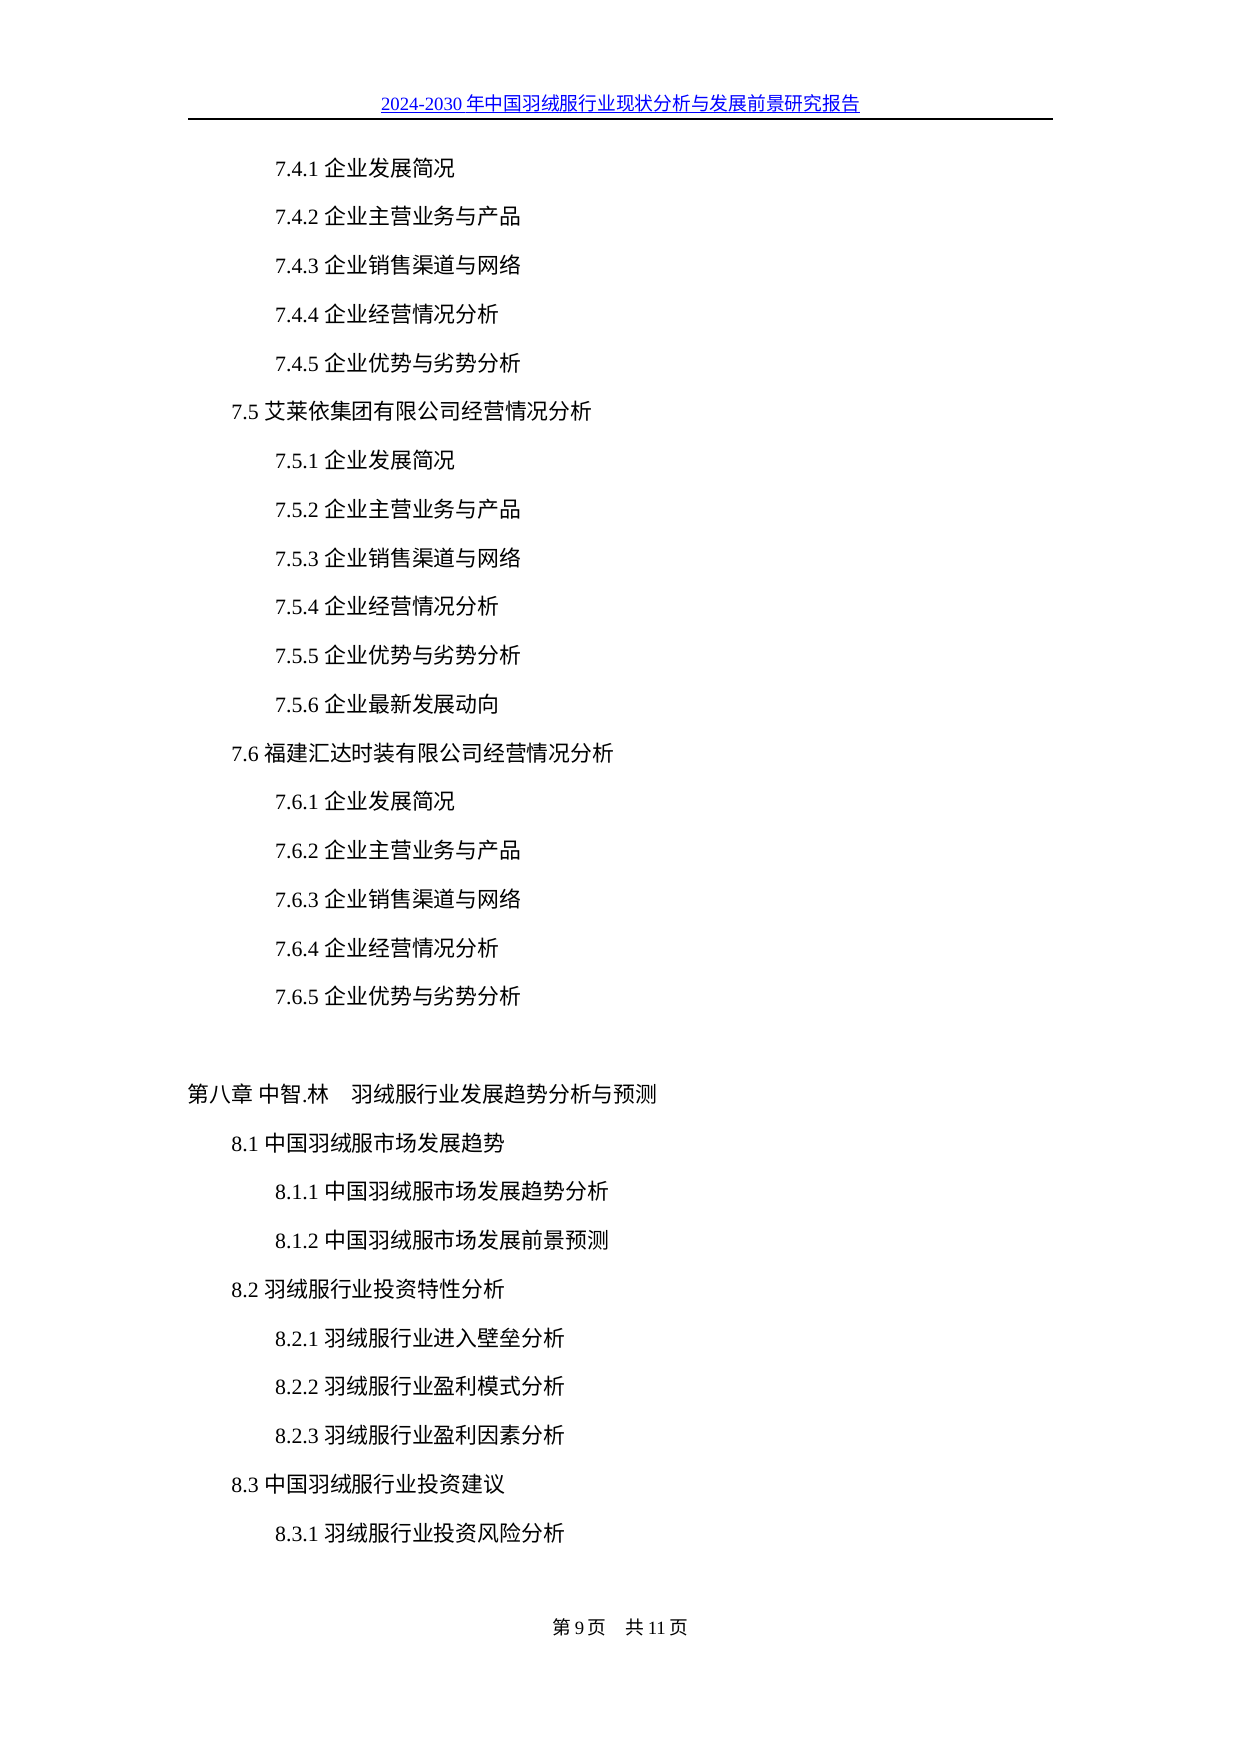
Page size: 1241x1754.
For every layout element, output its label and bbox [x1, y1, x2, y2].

text [187, 150, 1053, 1548]
